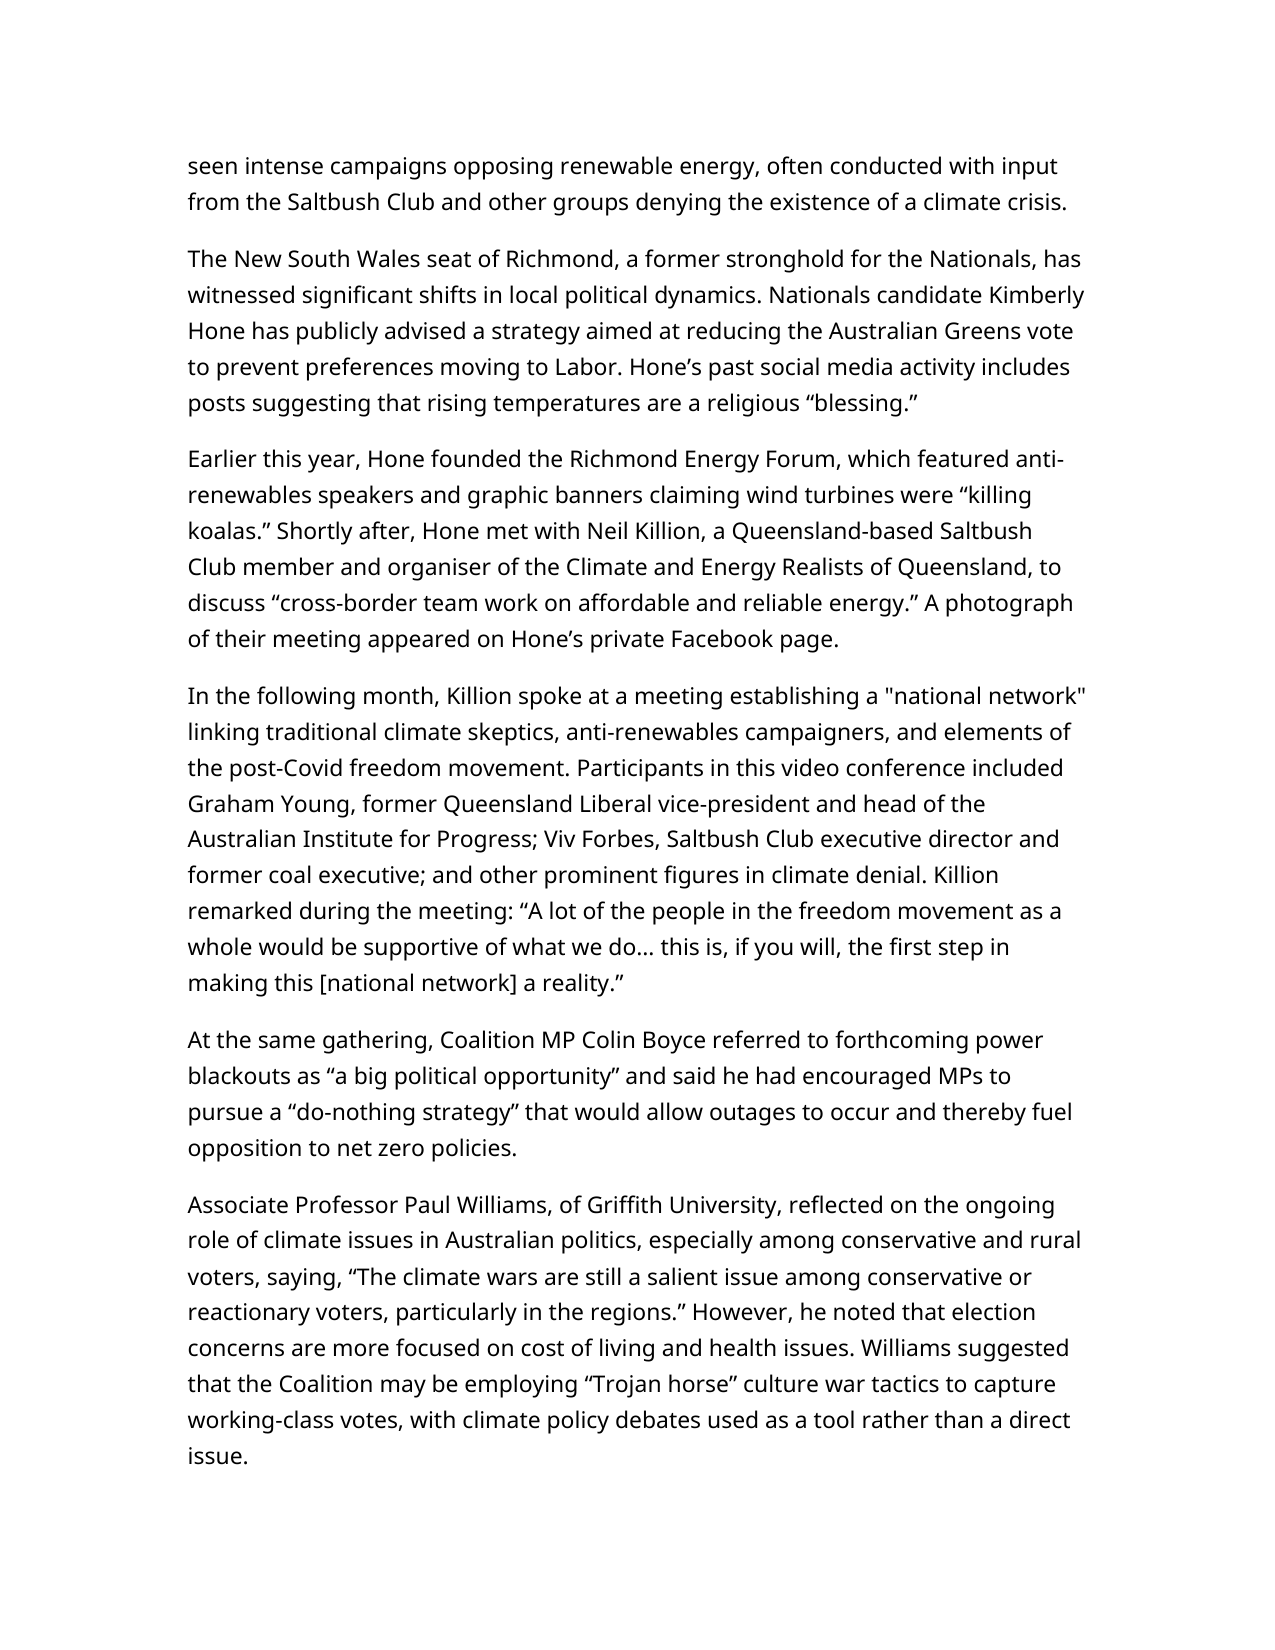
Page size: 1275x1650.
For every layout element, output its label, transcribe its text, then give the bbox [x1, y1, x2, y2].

text In the following month, Killion spoke at a meeting establishing a "national network" linking traditional climate skeptics, anti-renewables campaigners, and elements of the post-Covid freedom movement. Participants in this video conference included Graham Young, former Queensland Liberal vice-president and head of the Australian Institute for Progress; Viv Forbes, Saltbush Club executive director and former coal executive; and other prominent figures in climate denial. Killion remarked during the meeting: “A lot of the people in the freedom movement as a whole would be supportive of what we do… this is, if you will, the first step in making this [national network] a reality.” [187, 680, 1087, 998]
text At the same gathering, Coalition MP Colin Boyce referred to forthcoming power blackouts as “a big political opportunity” and said he had encouraged MPs to pursue a “do-nothing strategy” that would allow outages to occur and thereby fuel opposition to net zero policies. [187, 1024, 1087, 1163]
text The New South Wales seat of Richmond, a former stronghold for the Nationals, has witnessed significant shifts in local political dynamics. Nationals candidate Kimberly Hone has publicly advised a strategy aimed at reducing the Australian Greens vote to prevent preferences moving to Labor. Hone’s past social media activity includes posts suggesting that rising temperatures are a religious “blessing.” [187, 243, 1087, 418]
text Earlier this year, Hone founded the Richmond Energy Forum, which featured anti-renewables speakers and graphic banners claiming wind turbines were “killing koalas.” Shortly after, Hone met with Neil Killion, a Queensland-based Saltbush Club member and organiser of the Climate and Energy Realists of Queensland, to discuss “cross-border team work on affordable and reliable energy.” A photograph of their meeting appeared on Hone’s private Facebook page. [187, 443, 1087, 654]
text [187, 150, 1087, 217]
text Associate Professor Paul Williams, of Griffith University, reflected on the ongoing role of climate issues in Australian politics, especially among conservative and rural voters, saying, “The climate wars are still a salient issue among conservative or reactionary voters, particularly in the regions.” However, he noted that election concerns are more focused on cost of living and health issues. Williams suggested that the Coalition may be employing “Trojan horse” culture war tactics to capture working-class votes, with climate policy debates used as a tool rather than a direct issue. [187, 1188, 1087, 1471]
